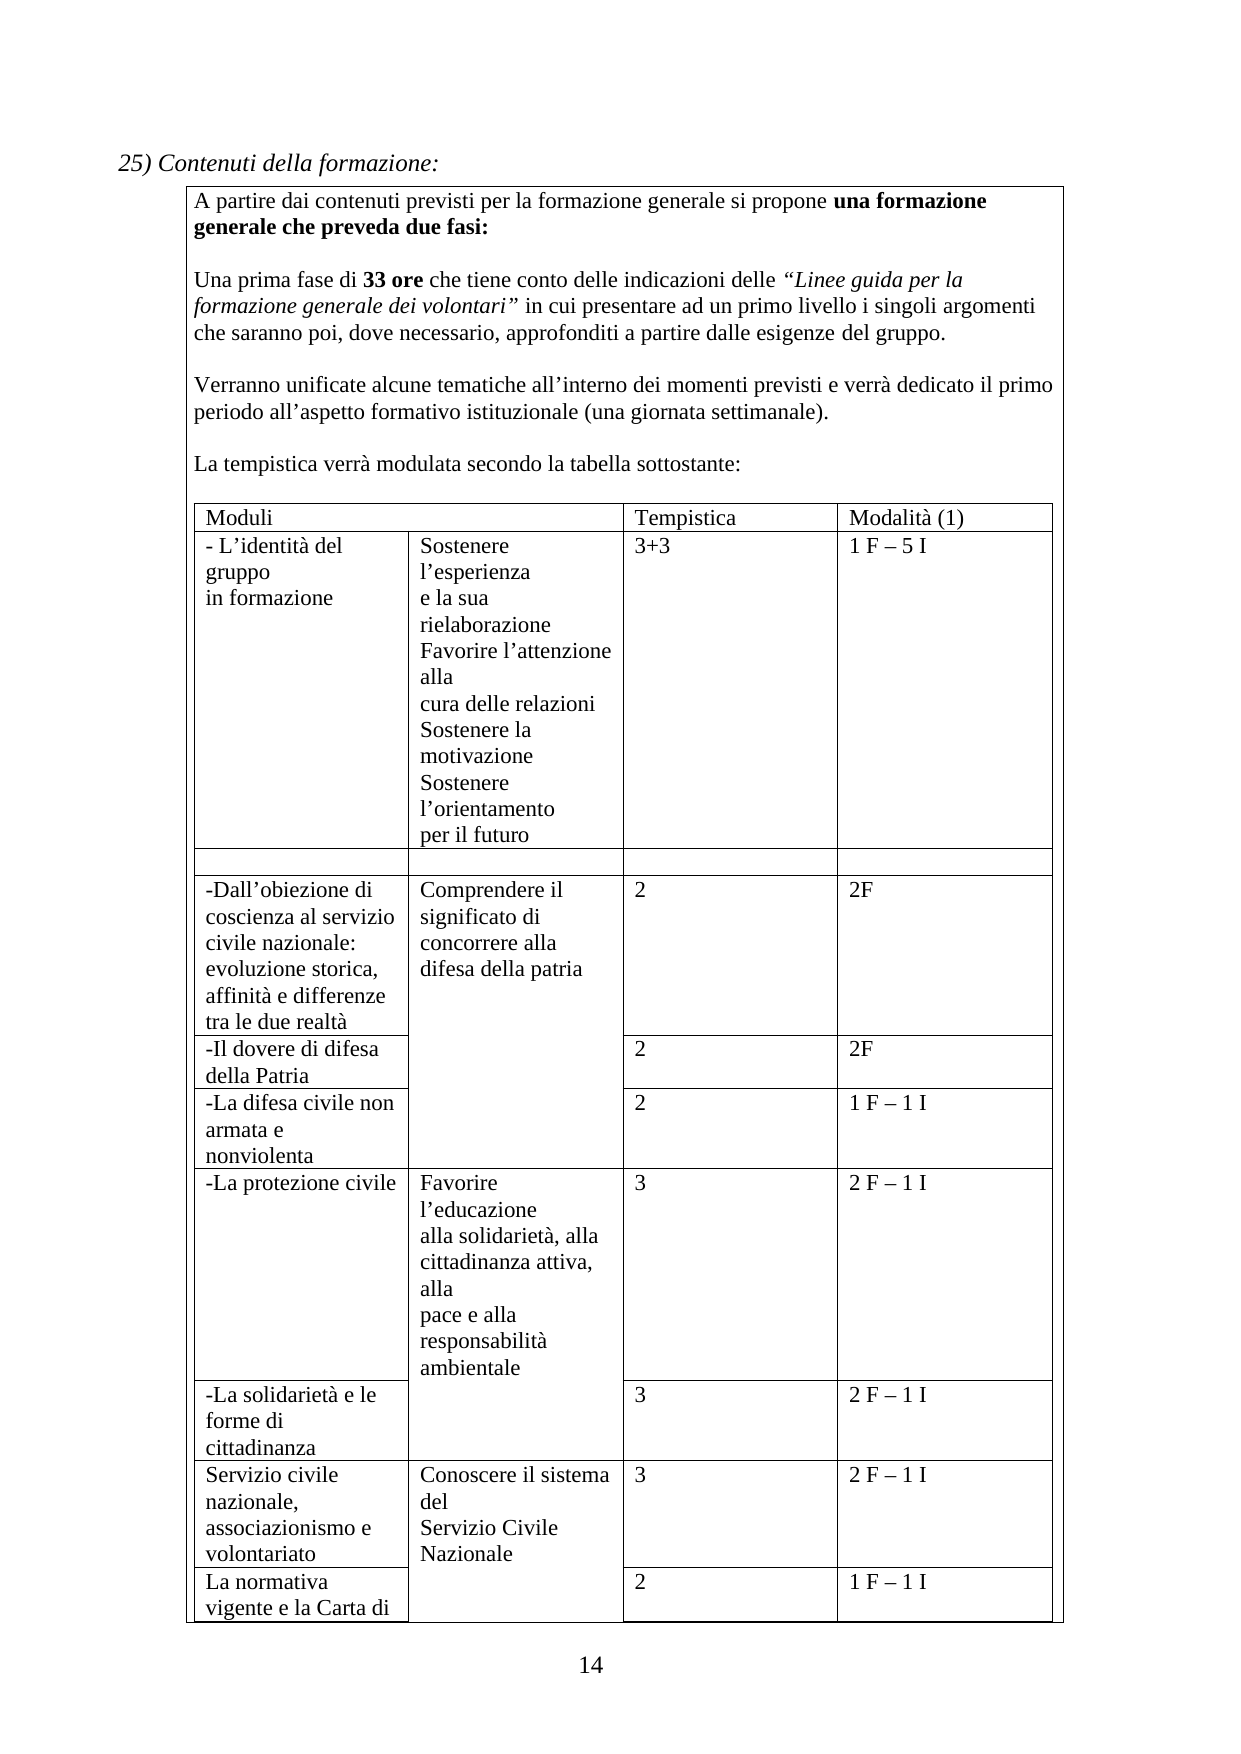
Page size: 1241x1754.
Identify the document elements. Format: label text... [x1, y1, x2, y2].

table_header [187, 187, 1063, 1622]
text 25) Contenuti della formazione: [118, 148, 1063, 176]
